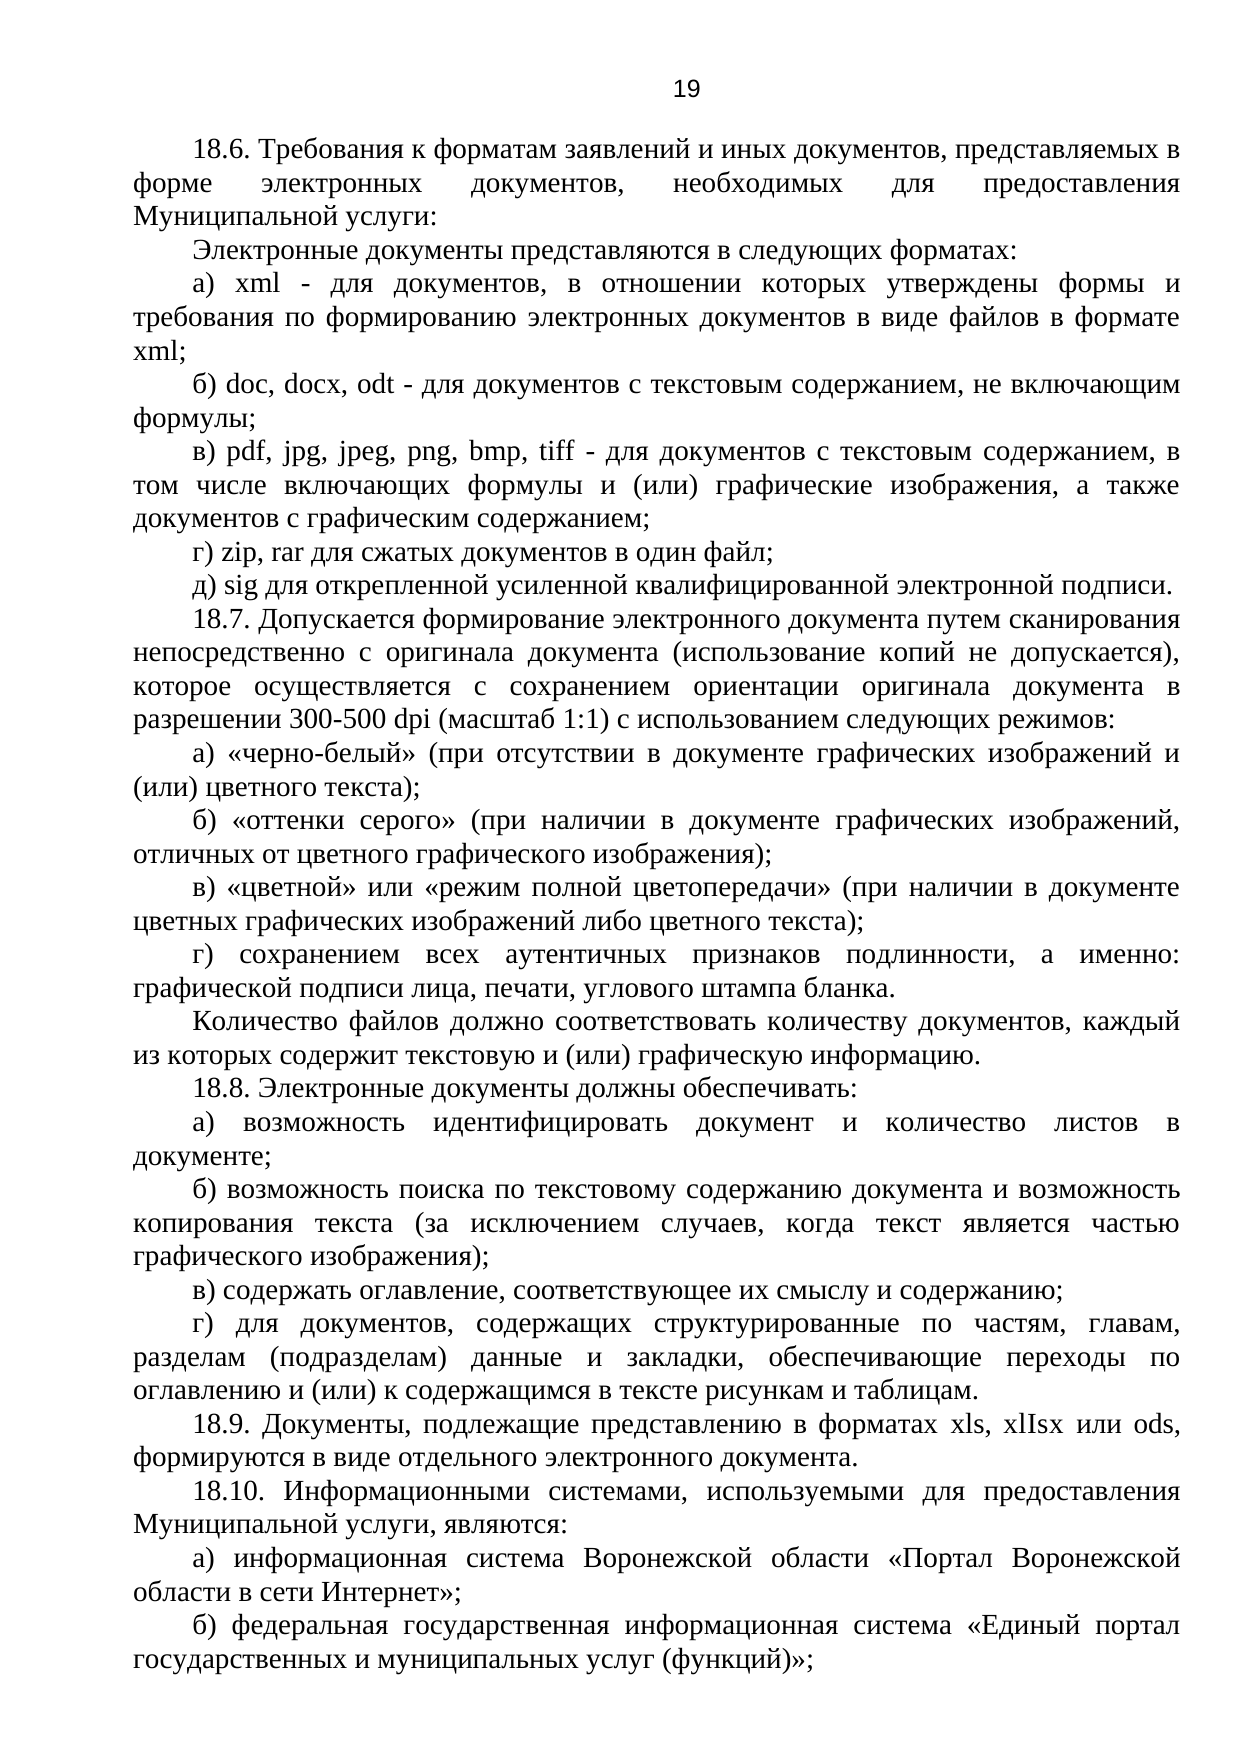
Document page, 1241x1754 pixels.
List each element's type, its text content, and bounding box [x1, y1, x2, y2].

text г) для документов, содержащих структурированные по частям, главам, разделам (подразделам) данные и закладки, обеспечивающие переходы по оглавлению и (или) к содержащимся в тексте рисункам и таблицам. [133, 1305, 1181, 1406]
text 18.7. Допускается формирование электронного документа путем сканирования непосредственно с оригинала документа (использование копий не допускается), которое осуществляется с сохранением ориентации оригинала документа в разрешении 300-500 dpi (масштаб 1:1) с использованием следующих режимов: [133, 601, 1181, 735]
text в) «цветной» или «режим полной цветопередачи» (при наличии в документе цветных графических изображений либо цветного текста); [133, 869, 1181, 936]
text а) возможность идентифицировать документ и количество листов в документе; [133, 1104, 1181, 1171]
text б) федеральная государственная информационная система «Единый портал государственных и муниципальных услуг (функций)»; [133, 1607, 1181, 1674]
text в) pdf, jpg, jpeg, png, bmp, tiff - для документов с текстовым содержанием, в том числе включающих формулы и (или) графические изображения, а также документов с графическим содержанием; [133, 433, 1181, 534]
text д) sig для открепленной усиленной квалифицированной электронной подписи. [133, 567, 1181, 601]
text б) возможность поиска по текстовому содержанию документа и возможность копирования текста (за исключением случаев, когда текст является частью графического изображения); [133, 1171, 1181, 1272]
text Электронные документы представляются в следующих форматах: [133, 232, 1181, 266]
text 18.8. Электронные документы должны обеспечивать: [133, 1071, 1181, 1104]
text в) содержать оглавление, соответствующее их смыслу и содержанию; [133, 1272, 1181, 1305]
text б) «оттенки серого» (при наличии в документе графических изображений, отличных от цветного графического изображения); [133, 802, 1181, 869]
text г) zip, rar для сжатых документов в один файл; [133, 534, 1181, 567]
text а) информационная система Воронежской области «Портал Воронежской области в сети Интернет»; [133, 1540, 1181, 1607]
text 18.9. Документы, подлежащие представлению в форматах xls, xlIsx или ods, формируются в виде отдельного электронного документа. [133, 1406, 1181, 1473]
text а) xml - для документов, в отношении которых утверждены формы и требования по формированию электронных документов в виде файлов в формате xml; [133, 266, 1181, 366]
text 18.10. Информационными системами, используемыми для предоставления Муниципальной услуги, являются: [133, 1473, 1181, 1540]
text г) сохранением всех аутентичных признаков подлинности, а именно: графической подписи лица, печати, углового штампа бланка. [133, 936, 1181, 1003]
text Количество файлов должно соответствовать количеству документов, каждый из которых содержит текстовую и (или) графическую информацию. [133, 1003, 1181, 1071]
text 18.6. Требования к форматам заявлений и иных документов, представляемых в форме электронных документов, необходимых для предоставления Муниципальной услуги: [133, 131, 1181, 232]
text б) doc, docx, odt - для документов с текстовым содержанием, не включающим формулы; [133, 366, 1181, 433]
text а) «черно-белый» (при отсутствии в документе графических изображений и (или) цветного текста); [133, 735, 1181, 802]
